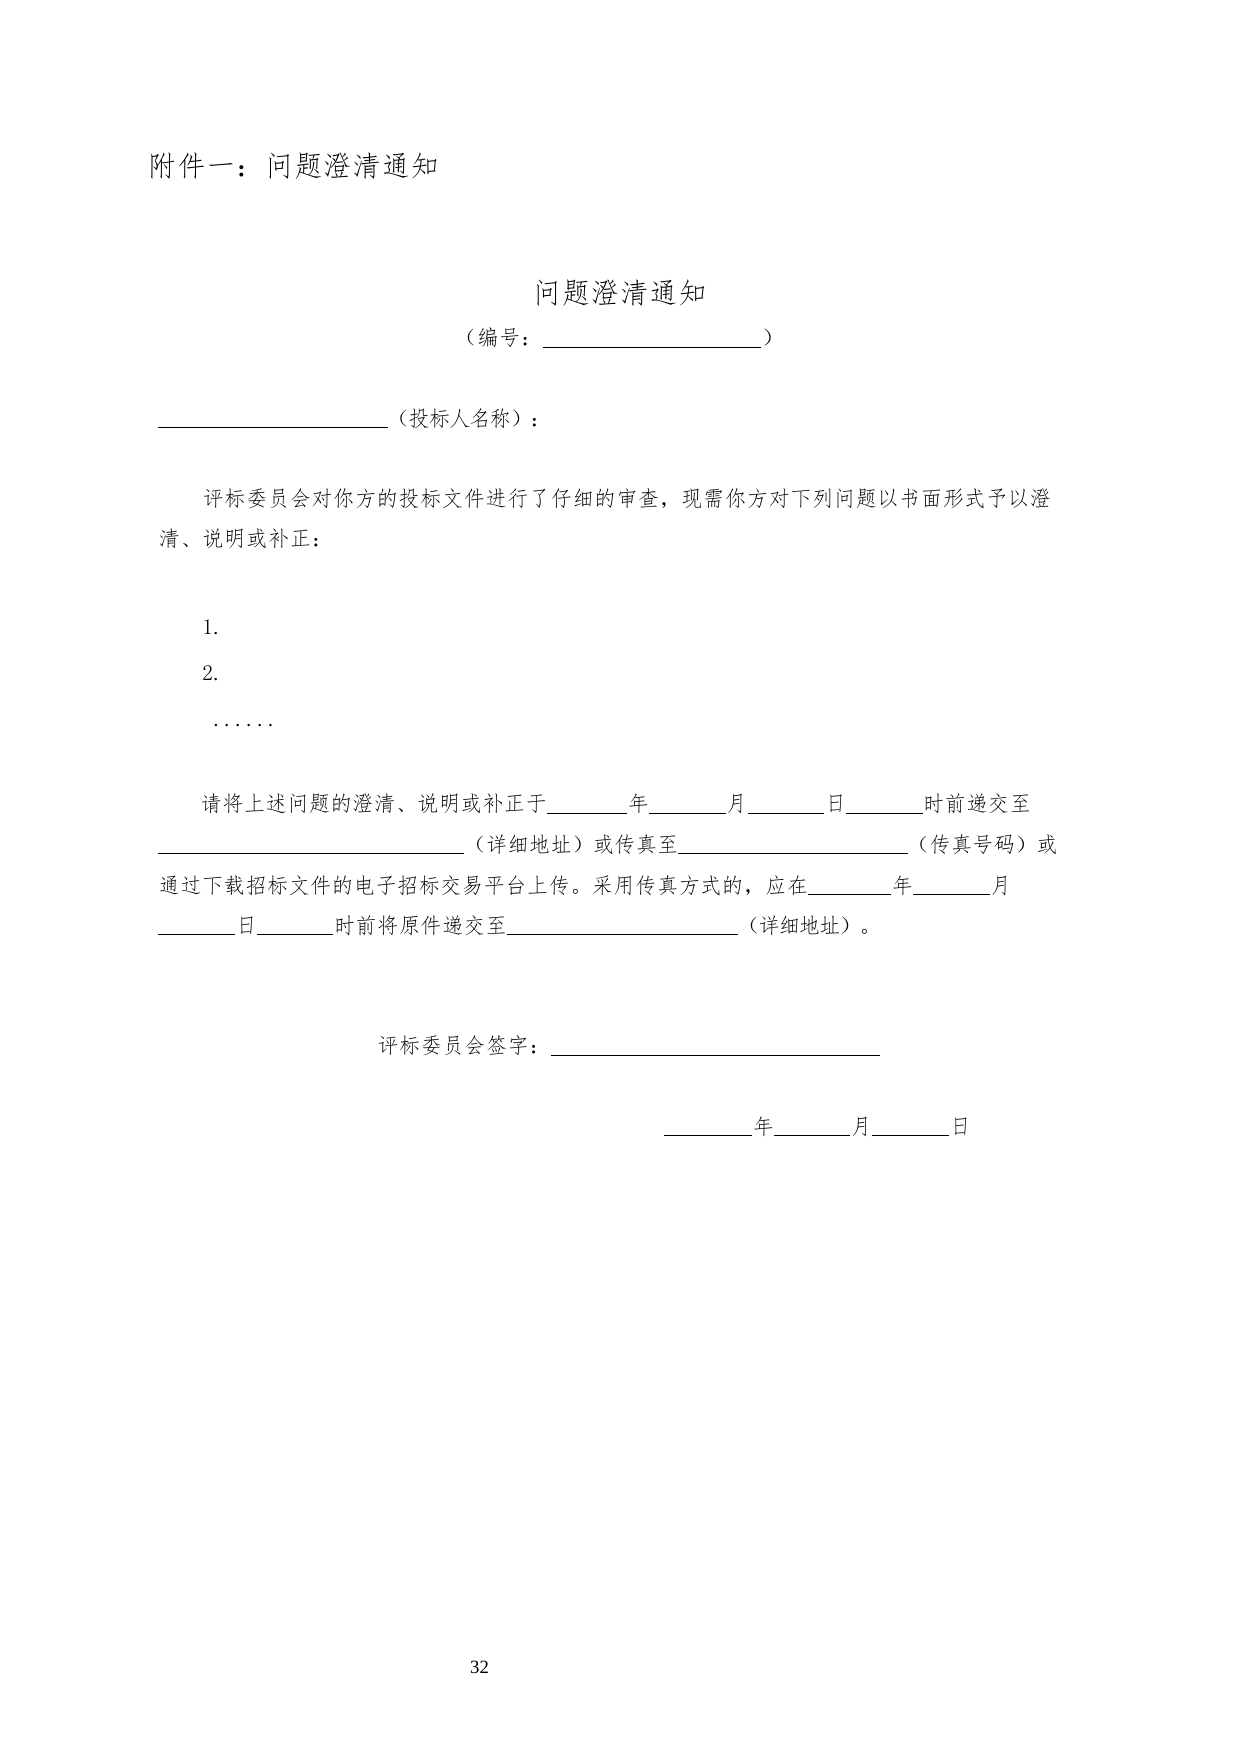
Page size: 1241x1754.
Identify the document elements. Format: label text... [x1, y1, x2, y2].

subtitle 附件一：问题澄清通知 [148, 148, 1093, 181]
text （编号： ） [148, 324, 1091, 349]
text 1. [202, 613, 1081, 638]
text （详细地址）或传真至 （传真号码）或 [158, 831, 1093, 856]
text 评标委员会签字： [377, 1032, 1081, 1057]
text 问题澄清通知 [148, 274, 1091, 307]
text 评标委员会对你方的投标文件进行了仔细的审查，现需你方对下列问题以书面形式予以澄 清、说明或补正： [158, 485, 1081, 550]
text 年 月 日 [664, 1112, 1081, 1137]
text 通过下载招标文件的电子招标交易平台上传。采用传真方式的，应在 年 月 [158, 871, 1081, 896]
text 2. [202, 658, 1081, 683]
text （投标人名称）： [158, 404, 1081, 429]
text ...... [213, 704, 1081, 729]
text 日 时前将原件递交至 （详细地址）。 [158, 912, 1081, 937]
text 请将上述问题的澄清、说明或补正于 年 月 日 时前递交至 [200, 790, 1081, 815]
